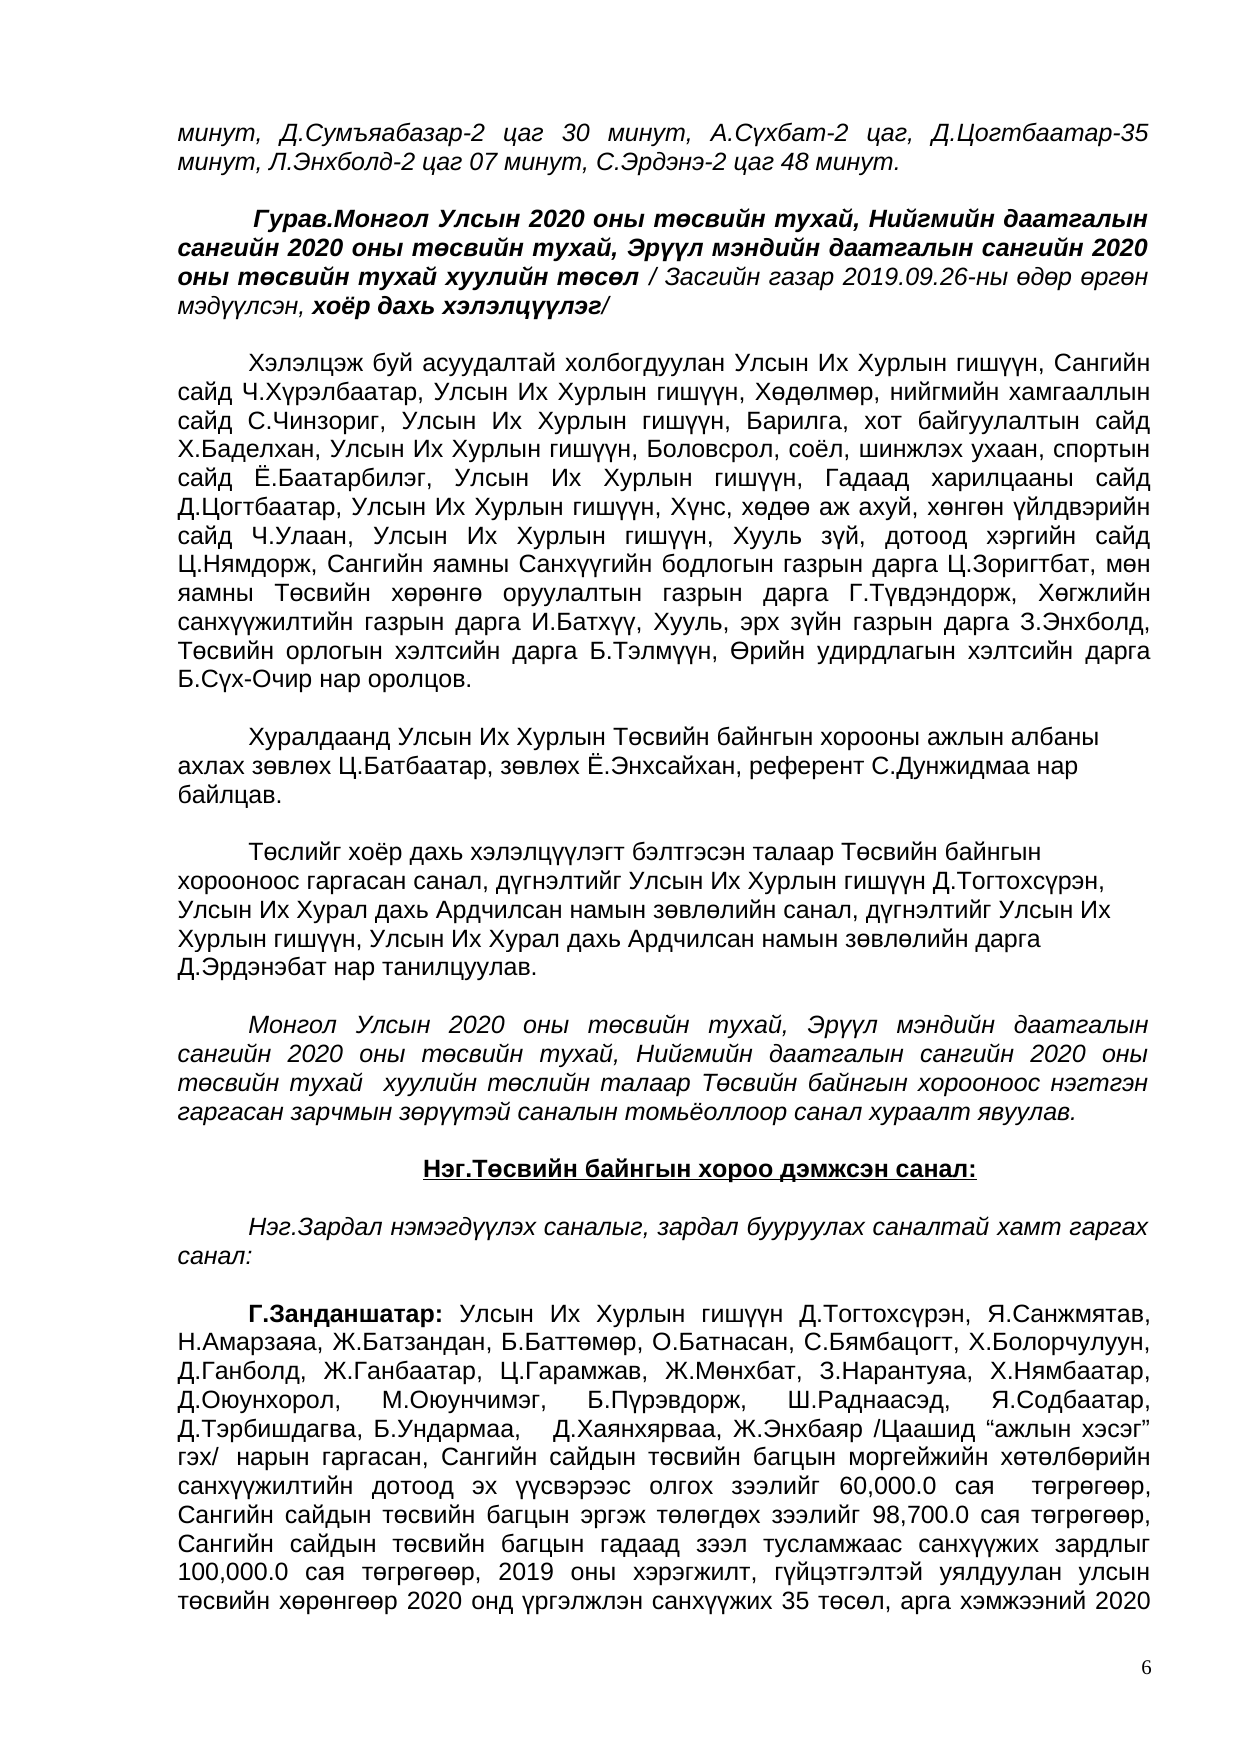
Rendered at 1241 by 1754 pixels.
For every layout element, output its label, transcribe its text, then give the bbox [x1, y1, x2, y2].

text Хэлэлцэж буй асуудалтай холбогдуулан Улсын Их Хурлын гишүүн, Сангийн сайд Ч.Хүрэлбаатар, Улсын Их Хурлын гишүүн, Хөдөлмөр, нийгмийн хамгааллын сайд С.Чинзориг, Улсын Их Хурлын гишүүн, Барилга, хот байгуулалтын сайд Х.Баделхан, Улсын Их Хурлын гишүүн, Боловсрол, соёл, шинжлэх ухаан, спортын сайд Ё.Баатарбилэг, Улсын Их Хурлын гишүүн, Гадаад харилцааны сайд Д.Цогтбаатар, Улсын Их Хурлын гишүүн, Хүнс, хөдөө аж ахуй, хөнгөн үйлдвэрийн сайд Ч.Улаан, Улсын Их Хурлын гишүүн, Хууль зүй, дотоод хэргийн сайд Ц.Нямдорж, Сангийн яамны Санхүүгийн бодлогын газрын дарга Ц.Зоригтбат, мөн яамны Төсвийн хөрөнгө оруулалтын газрын дарга Г.Түвдэндорж, Хөгжлийн санхүүжилтийн газрын дарга И.Батхүү, Хууль, эрх зүйн газрын дарга З.Энхболд, Төсвийн орлогын хэлтсийн дарга Б.Тэлмүүн, Өрийн удирдлагын хэлтсийн дарга Б.Сүх-Очир нар оролцов. [177, 348, 1152, 693]
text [177, 118, 1152, 176]
text Төслийг хоёр дахь хэлэлцүүлэгт бэлтгэсэн талаар Төсвийн байнгын хорооноос гаргасан санал, дүгнэлтийг Улсын Их Хурлын гишүүн Д.Тогтохсүрэн, Улсын Их Хурал дахь Ардчилсан намын зөвлөлийн санал, дүгнэлтийг Улсын Их Хурлын гишүүн, Улсын Их Хурал дахь Ардчилсан намын зөвлөлийн дарга Д.Эрдэнэбат нар танилцуулав. [177, 837, 1152, 981]
text Хуралдаанд Улсын Их Хурлын Төсвийн байнгын хорооны ажлын албаны ахлах зөвлөх Ц.Батбаатар, зөвлөх Ё.Энхсайхан, референт С.Дунжидмаа нар байлцав. [177, 722, 1152, 808]
text Гурав.Монгол Улсын 2020 оны төсвийн тухай, Нийгмийн даатгалын сангийн 2020 оны төсвийн тухай, Эрүүл мэндийн даатгалын сангийн 2020 оны төсвийн тухай хуулийн төсөл / Засгийн газар 2019.09.26-ны өдөр өргөн мэдүүлсэн, хоёр дахь хэлэлцүүлэг/ [177, 204, 1152, 319]
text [177, 1298, 1152, 1615]
text Монгол Улсын 2020 оны төсвийн тухай, Эрүүл мэндийн даатгалын сангийн 2020 оны төсвийн тухай, Нийгмийн даатгалын сангийн 2020 оны төсвийн тухай хуулийн төслийн талаар Төсвийн байнгын хорооноос нэгтгэн гаргасан зарчмын зөрүүтэй саналын томьёоллоор санал хураалт явуулав. [177, 1010, 1152, 1125]
text Нэг.Зардал нэмэгдүүлэх саналыг, зардал бууруулах саналтай хамт гаргах санал: [177, 1212, 1152, 1269]
text Нэг.Төсвийн байнгын хороо дэмжсэн санал: [177, 1154, 1152, 1183]
